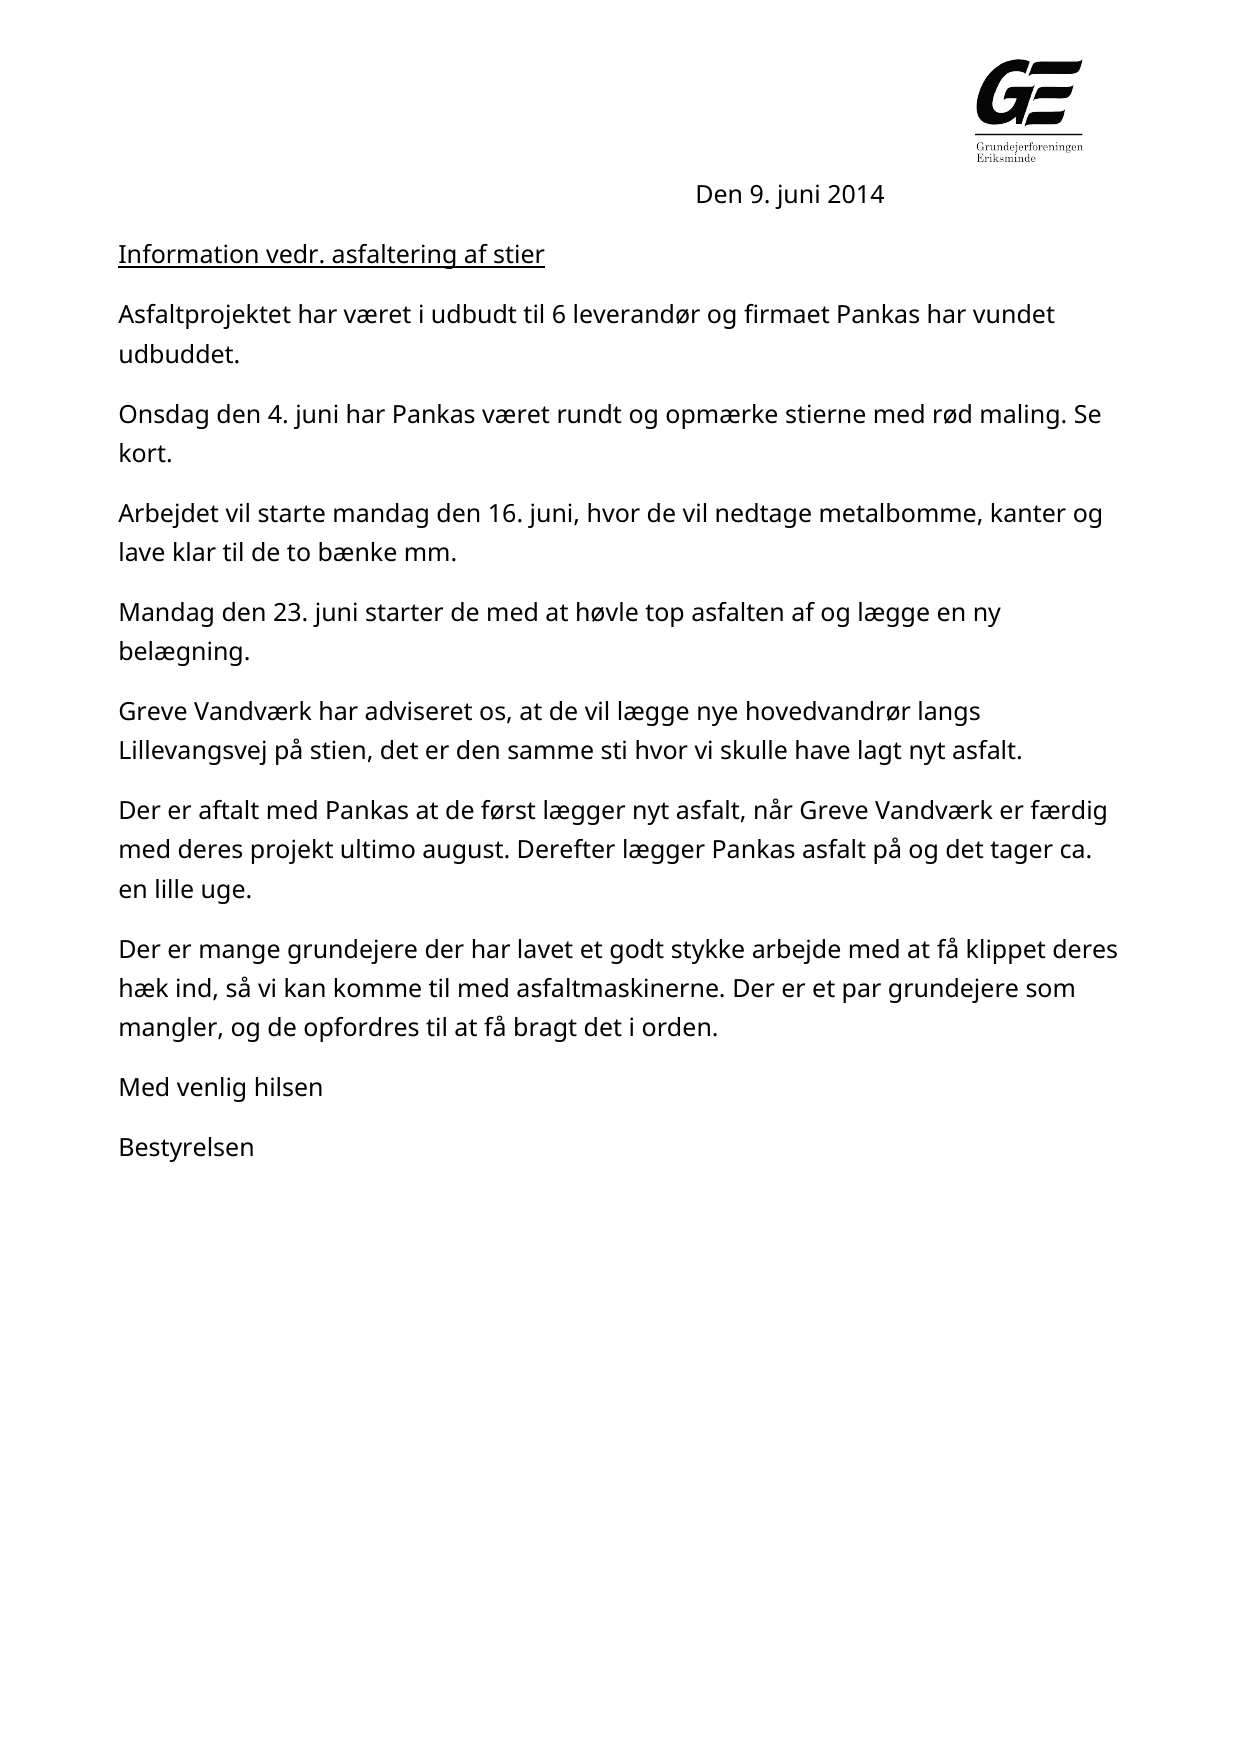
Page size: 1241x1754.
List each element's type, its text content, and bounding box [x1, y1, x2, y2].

text Information vedr. asfaltering af stier [118, 237, 1122, 271]
text Der er aftalt med Pankas at de først lægger nyt asfalt, når Greve Vandværk er færdig med deres projekt ultimo august. Derefter lægger Pankas asfalt på og det tager ca. en lille uge. [118, 793, 1122, 905]
text Bestyrelsen [118, 1130, 1122, 1164]
text Arbejdet vil starte mandag den 16. juni, hvor de vil nedtage metalbomme, kanter og lave klar til de to bænke mm. [118, 496, 1122, 569]
text Onsdag den 4. juni har Pankas været rundt og opmærke stierne med rød maling. Se kort. [118, 396, 1122, 469]
picture [975, 59, 1083, 162]
text Mandag den 23. juni starter de med at høvle top asfalten af og lægge en ny belægning. [118, 595, 1122, 668]
text Greve Vandværk har adviseret os, at de vil lægge nye hovedvandrør langs Lillevangsvej på stien, det er den samme sti hvor vi skulle have lagt nyt asfalt. [118, 694, 1122, 767]
text Med venlig hilsen [118, 1070, 1122, 1104]
text Den 9. juni 2014 [118, 177, 1122, 211]
text Asfaltprojektet har været i udbudt til 6 leverandør og firmaet Pankas har vundet udbuddet. [118, 297, 1122, 370]
text Der er mange grundejere der har lavet et godt stykke arbejde med at få klippet deres hæk ind, så vi kan komme til med asfaltmaskinerne. Der er et par grundejere som mangler, og de opfordres til at få bragt det i orden. [118, 931, 1122, 1044]
